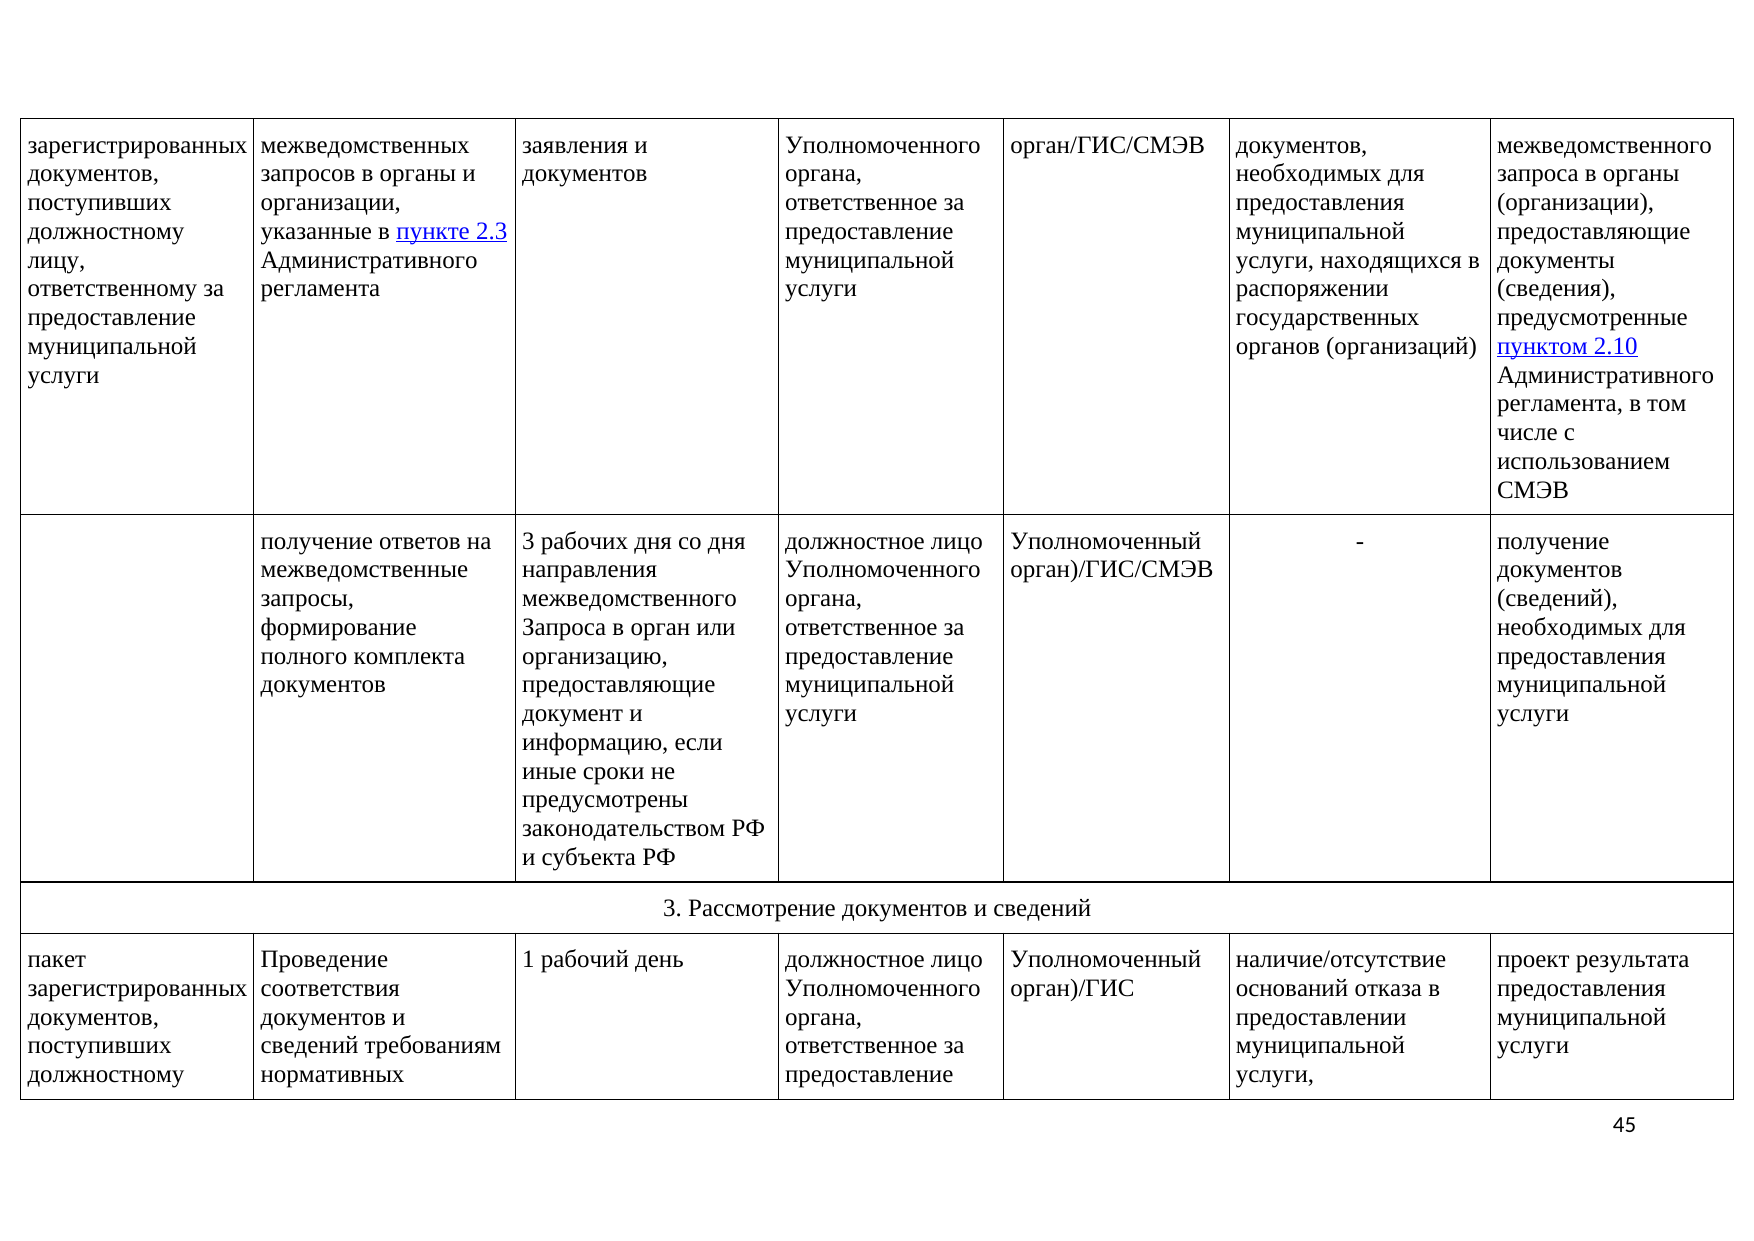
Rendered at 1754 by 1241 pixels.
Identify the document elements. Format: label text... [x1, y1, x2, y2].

table_cell получение документов (сведений), необходимых для предоставления муниципальной услуги [1491, 515, 1733, 881]
table_cell получение ответов на межведомственные запросы, формирование полного комплекта документов [254, 515, 515, 881]
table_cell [1004, 934, 1229, 1098]
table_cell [1230, 119, 1490, 514]
table_cell - [1230, 515, 1490, 881]
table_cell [1230, 934, 1490, 1098]
table_cell 3 рабочих дня со дня направления межведомственного Запроса в орган или организацию, предоставляющие документ и информацию, если иные сроки не предусмотрены законодательством РФ и субъекта РФ [516, 515, 778, 881]
table_cell должностное лицо Уполномоченного органа, ответственное за предоставление муниципальной услуги [779, 515, 1003, 881]
table_cell Уполномоченный орган)/ГИС/СМЭВ [1004, 515, 1229, 881]
table_cell 3. Рассмотрение документов и сведений [21, 883, 1733, 932]
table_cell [516, 119, 778, 514]
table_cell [254, 934, 515, 1098]
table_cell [1491, 934, 1733, 1098]
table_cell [779, 119, 1003, 514]
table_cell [1491, 119, 1733, 514]
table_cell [254, 119, 515, 514]
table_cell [21, 119, 253, 514]
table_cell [1004, 119, 1229, 514]
table_cell [21, 515, 253, 881]
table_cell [779, 934, 1003, 1098]
table_cell 1 рабочий день [516, 934, 778, 1098]
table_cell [21, 934, 253, 1098]
